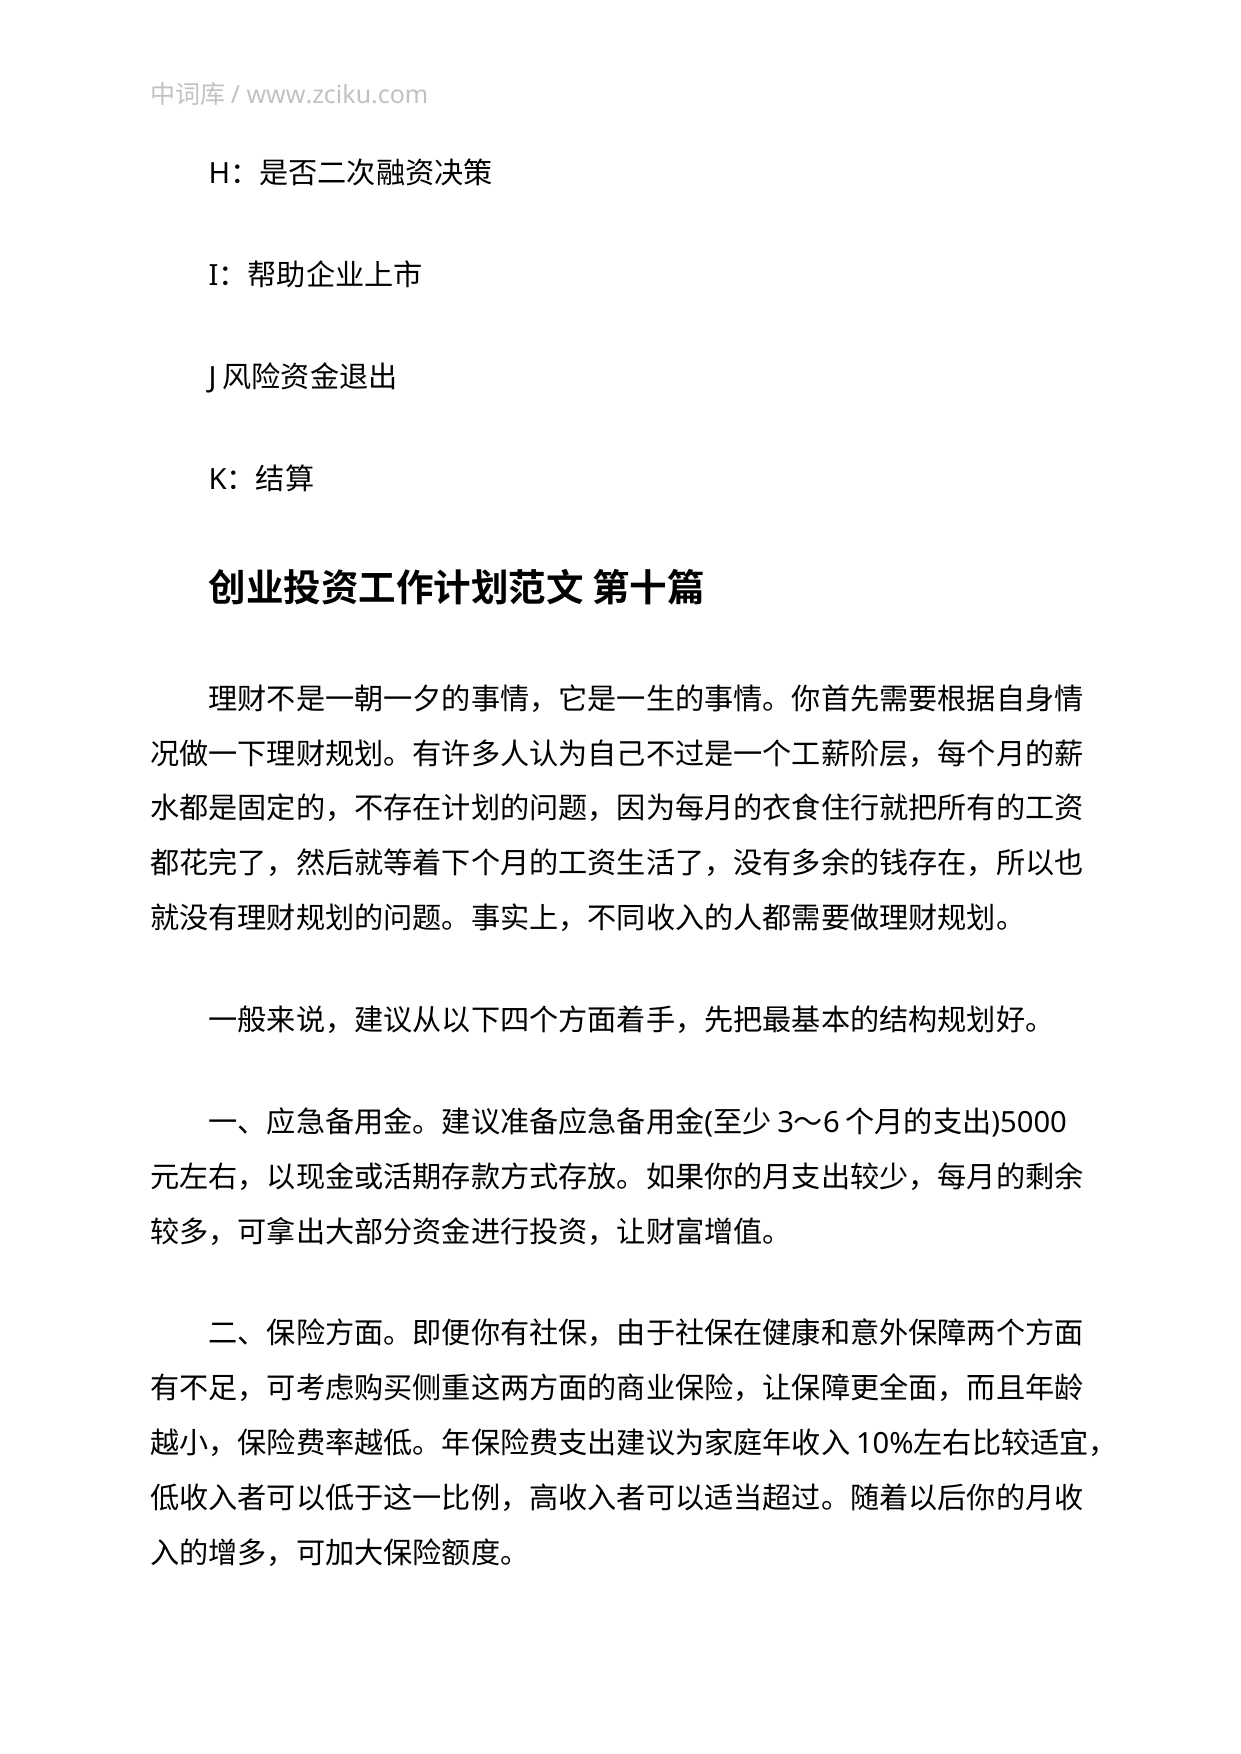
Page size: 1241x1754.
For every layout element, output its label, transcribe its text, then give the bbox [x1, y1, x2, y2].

text I：帮助企业上市 [150, 252, 1090, 294]
text 理财不是一朝一夕的事情，它是一生的事情。你首先需要根据自身情况做一下理财规划。有许多人认为自己不过是一个工薪阶层，每个月的薪水都是固定的，不存在计划的问题，因为每月的衣食住行就把所有的工资都花完了，然后就等着下个月的工资生活了，没有多余的钱存在，所以也就没有理财规划的问题。事实上，不同收入的人都需要做理财规划。 [150, 675, 1090, 937]
text 创业投资工作计划范文 第十篇 [150, 558, 1090, 612]
text J风险资金退出 [150, 354, 1090, 396]
text 一般来说，建议从以下四个方面着手，先把最基本的结构规划好。 [150, 997, 1090, 1039]
text 一、应急备用金。建议准备应急备用金(至少3～6个月的支出)5000元左右，以现金或活期存款方式存放。如果你的月支出较少，每月的剩余较多，可拿出大部分资金进行投资，让财富增值。 [150, 1098, 1090, 1251]
text K：结算 [150, 456, 1090, 498]
text H：是否二次融资决策 [150, 150, 1090, 192]
text 二、保险方面。即便你有社保，由于社保在健康和意外保障两个方面有不足，可考虑购买侧重这两方面的商业保险，让保障更全面，而且年龄越小，保险费率越低。年保险费支出建议为家庭年收入10%左右比较适宜，低收入者可以低于这一比例，高收入者可以适当超过。随着以后你的月收入的增多，可加大保险额度。 [150, 1310, 1090, 1572]
